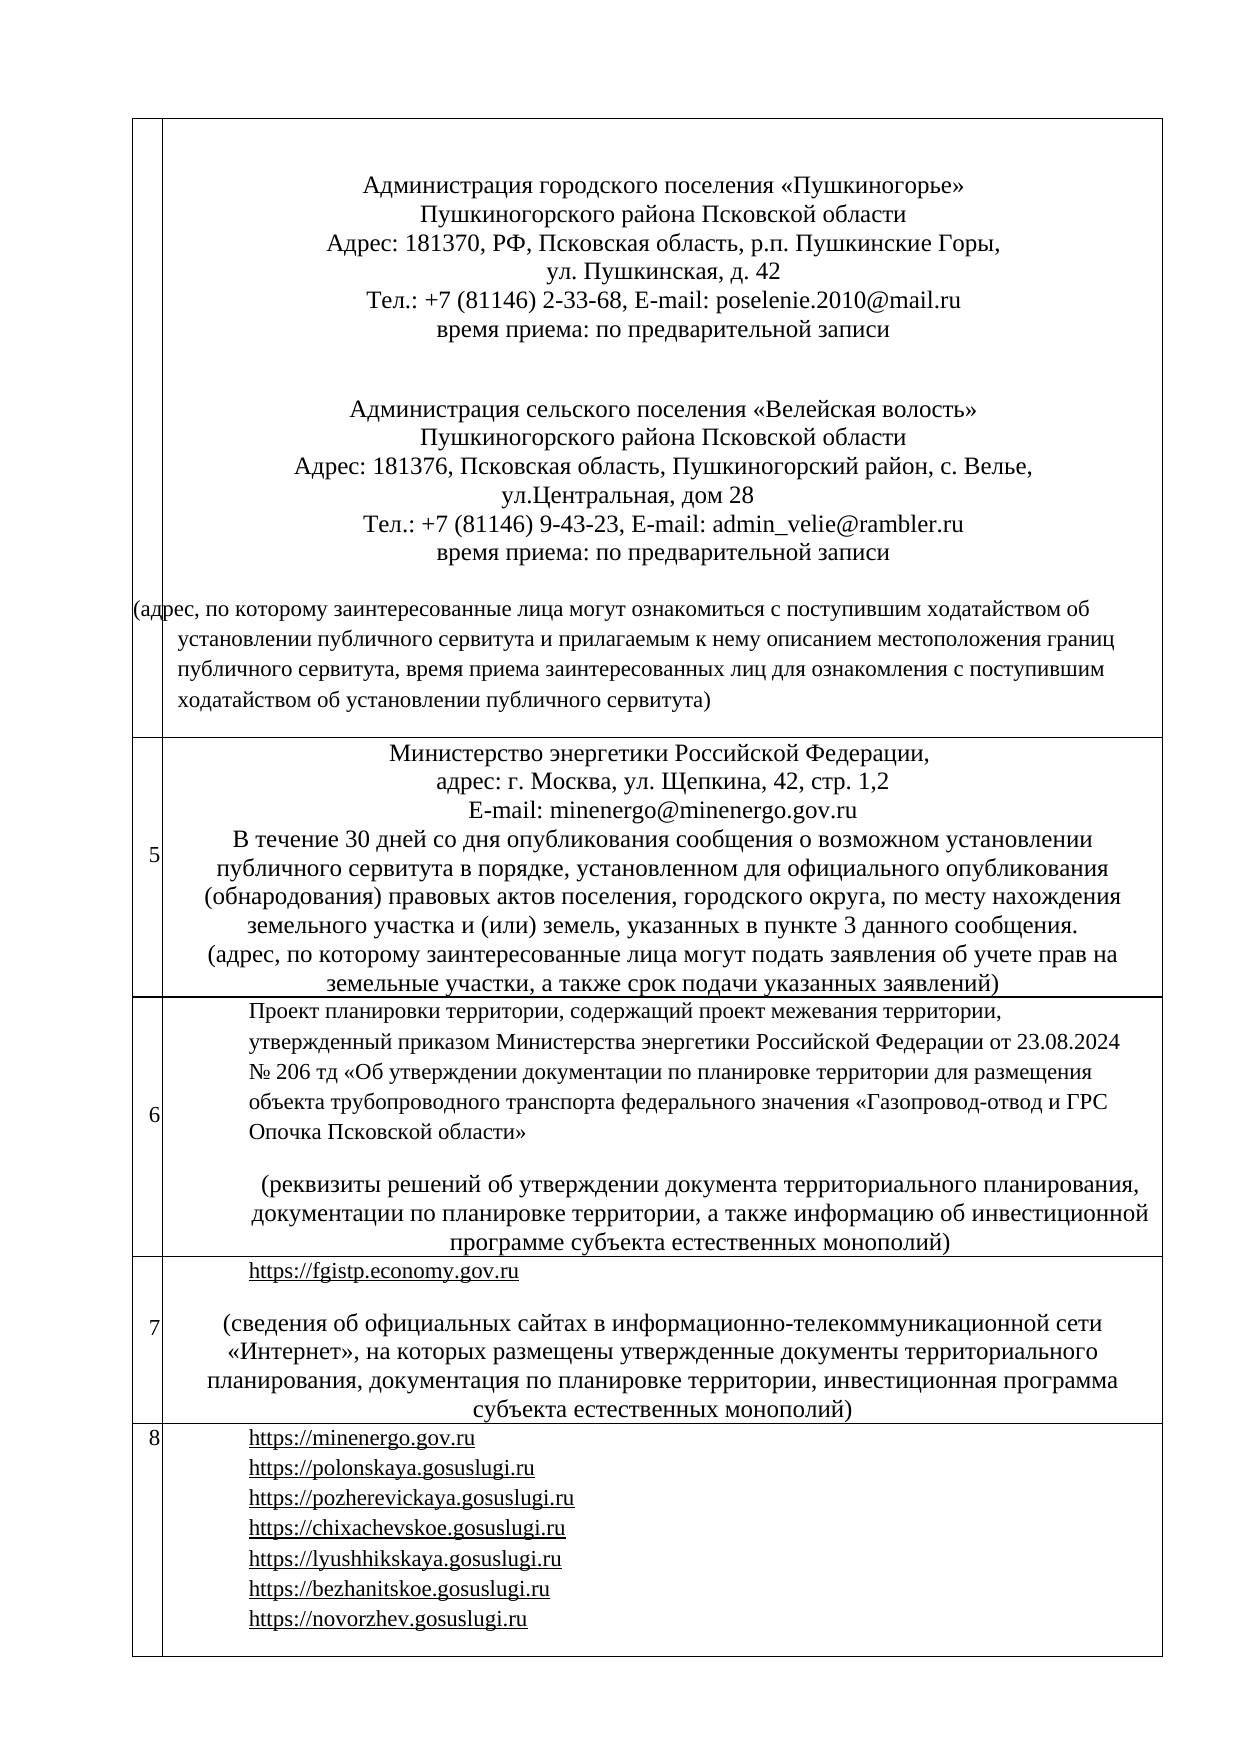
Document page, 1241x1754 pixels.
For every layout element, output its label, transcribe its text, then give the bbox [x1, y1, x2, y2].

table_cell https://fgistp.economy.gov.ru (сведения об официальных сайтах в информационно-телекоммуникационной сети «Интернет», на которых размещены утвержденные документы территориального планирования, документация по планировке территории, инвестиционная программа субъекта естественных монополий) [163, 1257, 1162, 1423]
table_cell Министерство энергетики Российской Федерации, адрес: г. Москва, ул. Щепкина, 42, стр. 1,2 E-mail: minenergo@minenergo.gov.ru В течение 30 дней со дня опубликования сообщения о возможном установлении публичного сервитута в порядке, установленном для официального опубликования (обнародования) правовых актов поселения, городского округа, по месту нахождения земельного участка и (или) земель, указанных в пункте 3 данного сообщения. (адрес, по которому заинтересованные лица могут подать заявления об учете прав на земельные участки, а также срок подачи указанных заявлений) [163, 738, 1162, 996]
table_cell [163, 119, 1162, 737]
table_cell 4 [133, 119, 162, 737]
table_cell 8 [133, 1424, 162, 1656]
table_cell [163, 1424, 1162, 1656]
table_cell Проект планировки территории, содержащий проект межевания территории, утвержденный приказом Министерства энергетики Российской Федерации от 23.08.2024 № 206 тд «Об утверждении документации по планировке территории для размещения объекта трубопроводного транспорта федерального значения «Газопровод-отвод и ГРС Опочка Псковской области» (реквизиты решений об утверждении документа территориального планирования, документации по планировке территории, а также информацию об инвестиционной программе субъекта естественных монополий) [163, 998, 1162, 1256]
table_cell 6 [133, 998, 162, 1256]
table_cell 7 [133, 1257, 162, 1423]
table_cell 5 [133, 738, 162, 996]
